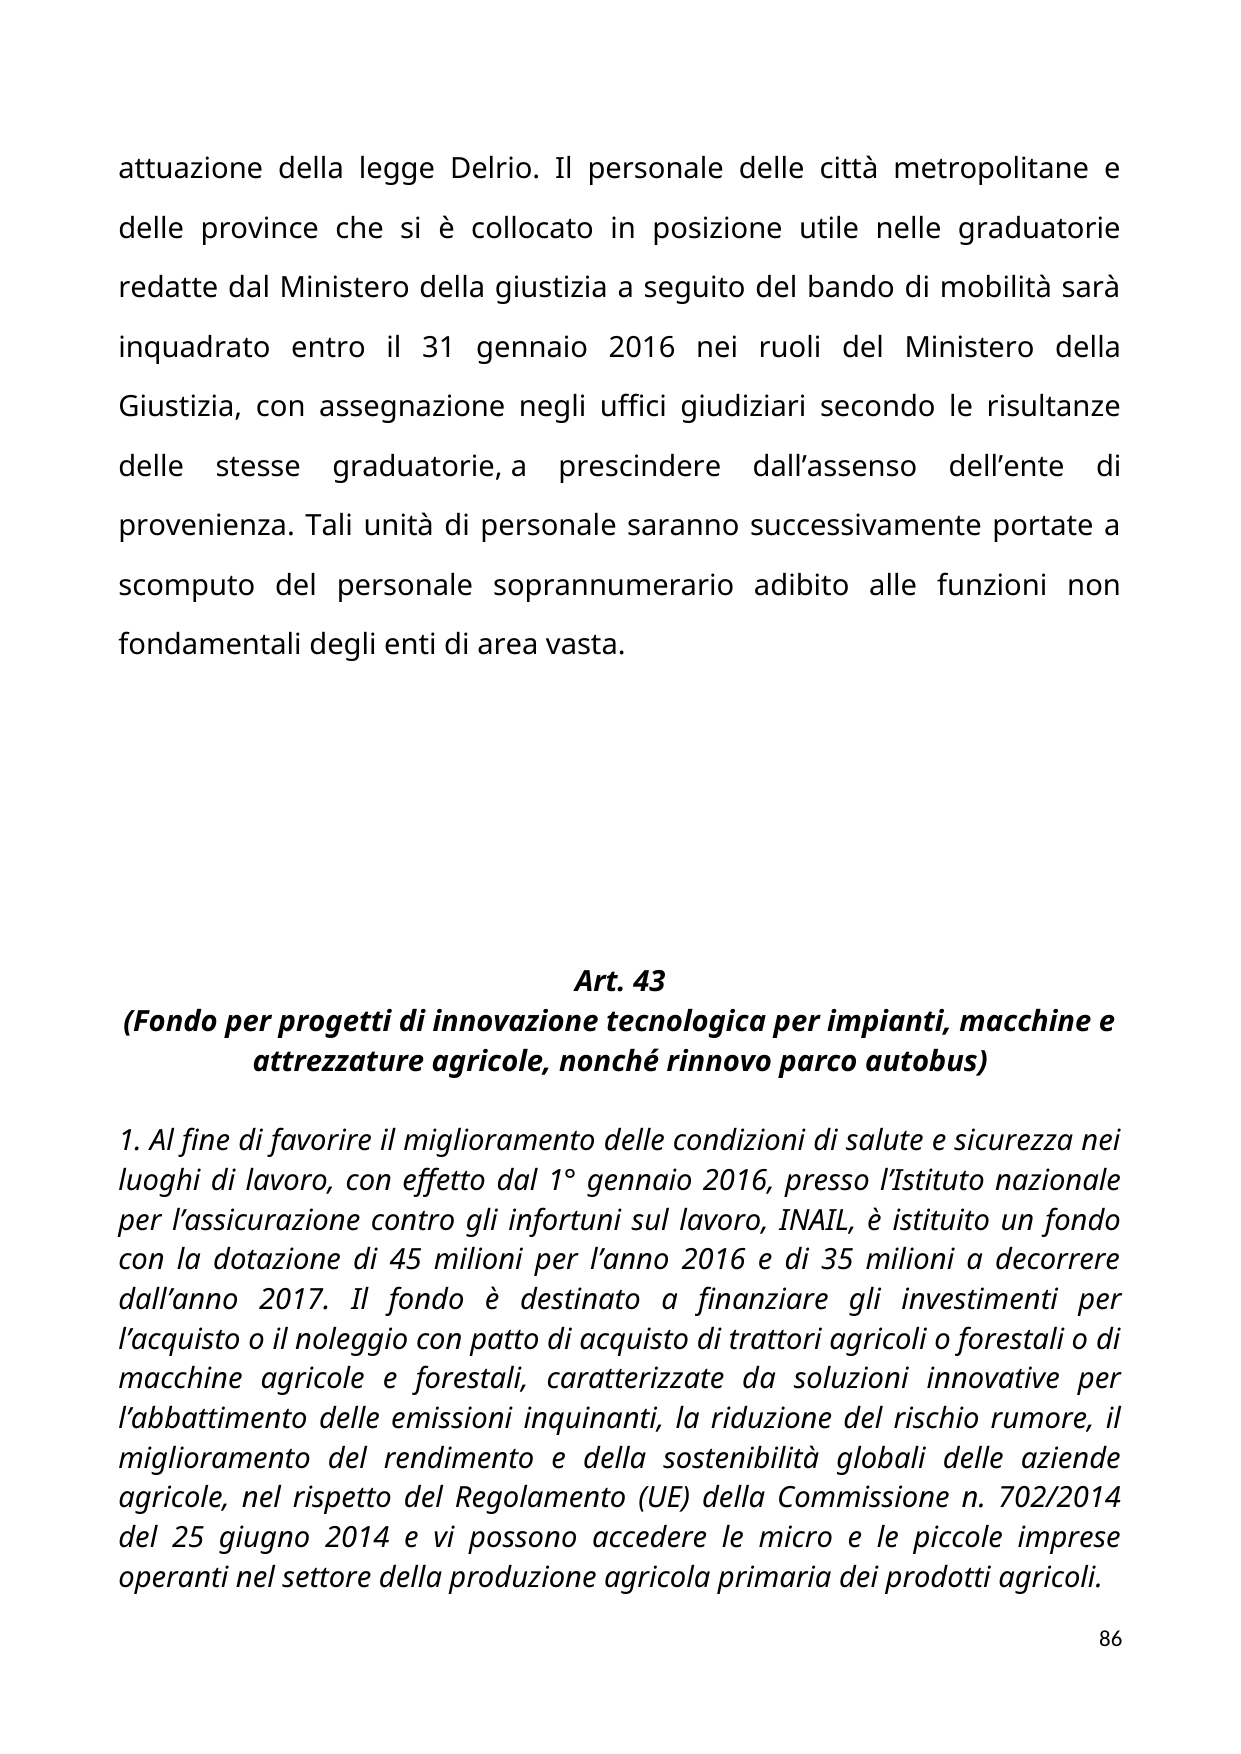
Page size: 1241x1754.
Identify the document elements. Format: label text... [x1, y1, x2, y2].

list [117, 148, 1122, 663]
text Art. 43 [118, 961, 1122, 1000]
text 1. Al fine di favorire il miglioramento delle condizioni di salute e sicurezza nei luoghi di lavoro, con effetto dal 1° gennaio 2016, presso l’Istituto nazionale per l’assicurazione contro gli infortuni sul lavoro, INAIL, è istituito un fondo con la dotazione di 45 milioni per l’anno 2016 e di 35 milioni a decorrere dall’anno 2017. Il fondo è destinato a finanziare gli investimenti per l’acquisto o il noleggio con patto di acquisto di trattori agricoli o forestali o di macchine agricole e forestali, caratterizzate da soluzioni innovative per l’abbattimento delle emissioni inquinanti, la riduzione del rischio rumore, il miglioramento del rendimento e della sostenibilità globali delle aziende agricole, nel rispetto del Regolamento (UE) della Commissione n. 702/2014 del 25 giugno 2014 e vi possono accedere le micro e le piccole imprese operanti nel settore della produzione agricola primaria dei prodotti agricoli. [118, 1119, 1122, 1596]
list (Fondo per progetti di innovazione tecnologica per impianti, macchine e attrezzature agricole, nonché rinnovo parco autobus) [117, 1000, 1122, 1080]
